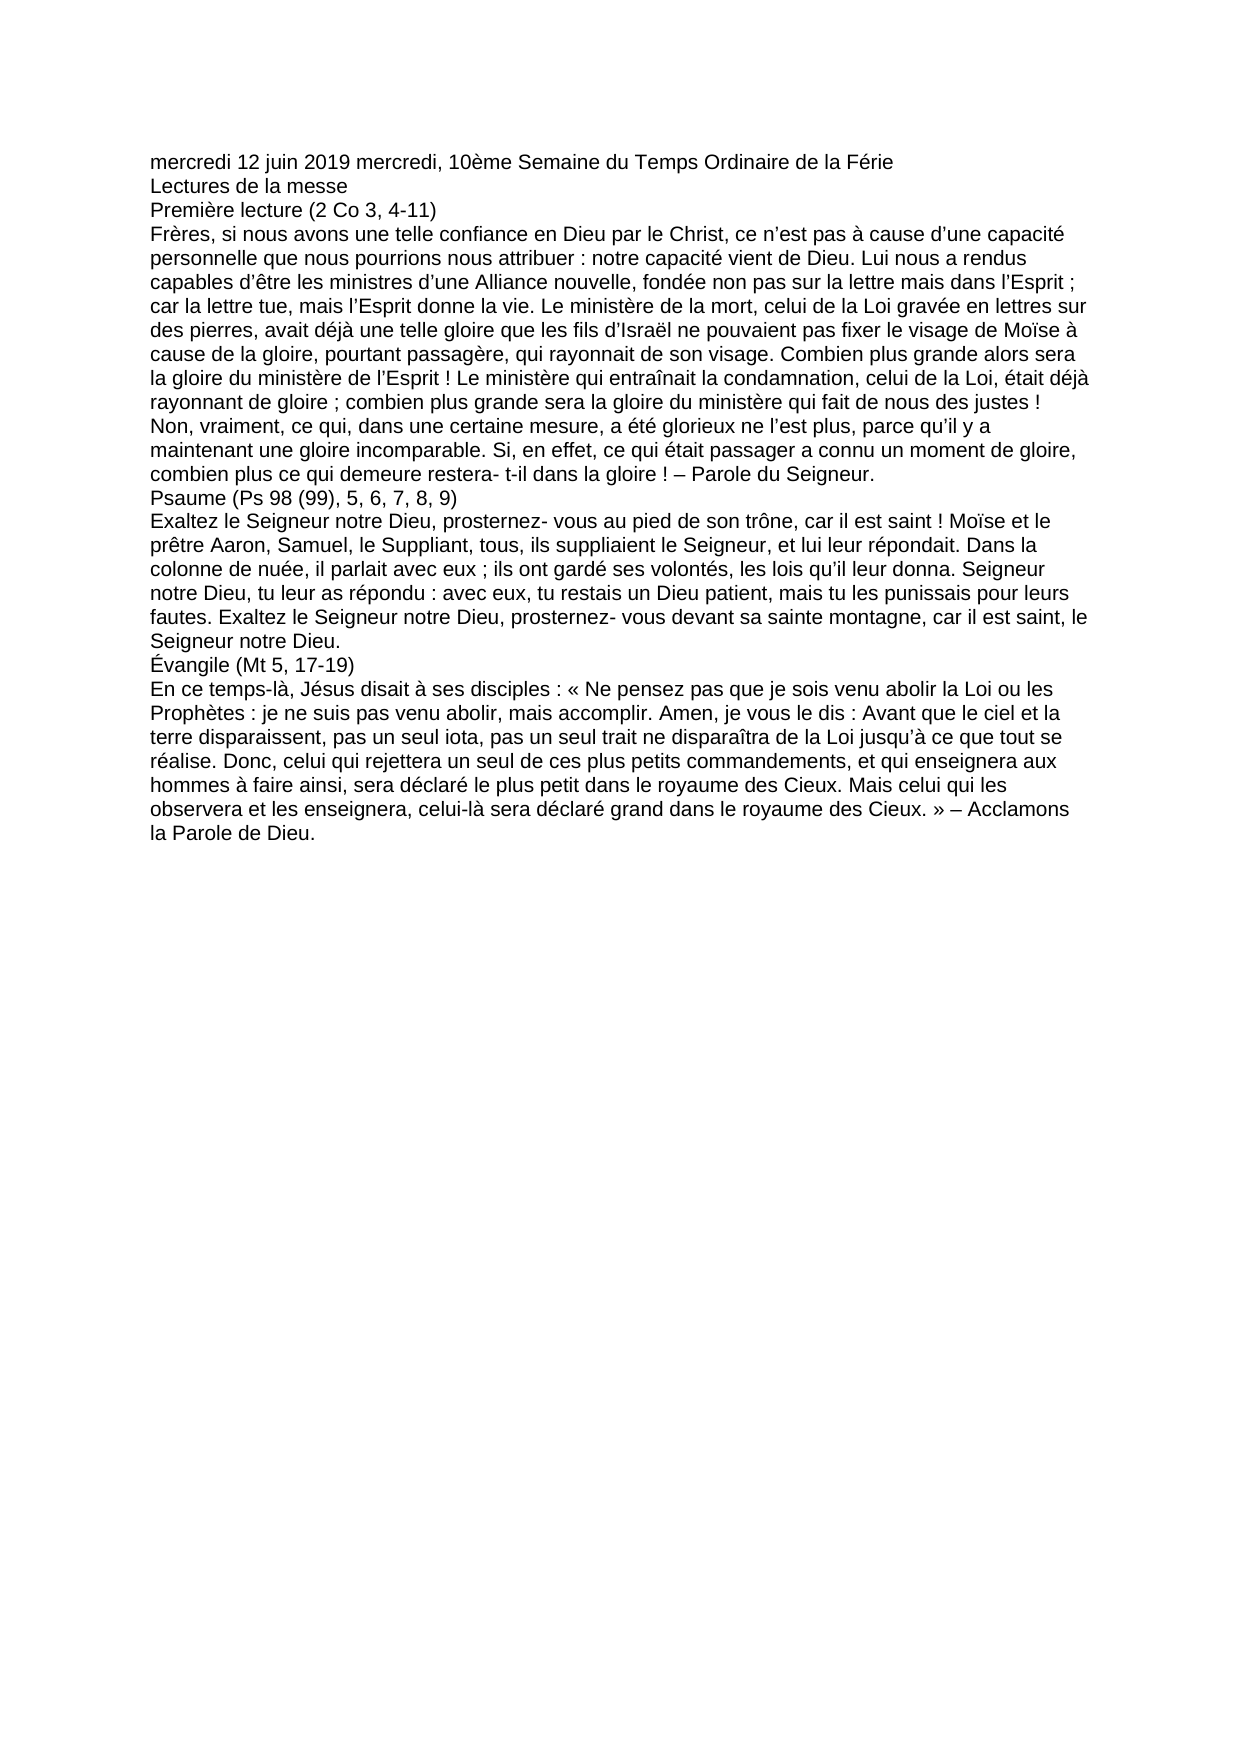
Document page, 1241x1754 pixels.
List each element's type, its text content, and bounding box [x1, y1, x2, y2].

text Exaltez le Seigneur notre Dieu, prosternez- vous au pied de son trône, car il est saint ! Moïse et le prêtre Aaron, Samuel, le Suppliant, tous, ils suppliaient le Seigneur, et lui leur répondait. Dans la colonne de nuée, il parlait avec eux ; ils ont gardé ses volontés, les lois qu’il leur donna. Seigneur notre Dieu, tu leur as répondu : avec eux, tu restais un Dieu patient, mais tu les punissais pour leurs fautes. Exaltez le Seigneur notre Dieu, prosternez- vous devant sa sainte montagne, car il est saint, le Seigneur notre Dieu. [150, 509, 1090, 653]
text Frères, si nous avons une telle confiance en Dieu par le Christ, ce n’est pas à cause d’une capacité personnelle que nous pourrions nous attribuer : notre capacité vient de Dieu. Lui nous a rendus capables d’être les ministres d’une Alliance nouvelle, fondée non pas sur la lettre mais dans l’Esprit ; car la lettre tue, mais l’Esprit donne la vie. Le ministère de la mort, celui de la Loi gravée en lettres sur des pierres, avait déjà une telle gloire que les fils d’Israël ne pouvaient pas fixer le visage de Moïse à cause de la gloire, pourtant passagère, qui rayonnait de son visage. Combien plus grande alors sera la gloire du ministère de l’Esprit ! Le ministère qui entraînait la condamnation, celui de la Loi, était déjà rayonnant de gloire ; combien plus grande sera la gloire du ministère qui fait de nous des justes ! Non, vraiment, ce qui, dans une certaine mesure, a été glorieux ne l’est plus, parce qu’il y a maintenant une gloire incomparable. Si, en effet, ce qui était passager a connu un moment de gloire, combien plus ce qui demeure restera- t-il dans la gloire ! – Parole du Seigneur. [150, 222, 1090, 485]
text En ce temps-là, Jésus disait à ses disciples : « Ne pensez pas que je sois venu abolir la Loi ou les Prophètes : je ne suis pas venu abolir, mais accomplir. Amen, je vous le dis : Avant que le ciel et la terre disparaissent, pas un seul iota, pas un seul trait ne disparaîtra de la Loi jusqu’à ce que tout se réalise. Donc, celui qui rejettera un seul de ces plus petits commandements, et qui enseignera aux hommes à faire ainsi, sera déclaré le plus petit dans le royaume des Cieux. Mais celui qui les observera et les enseignera, celui-là sera déclaré grand dans le royaume des Cieux. » – Acclamons la Parole de Dieu. [150, 677, 1090, 845]
